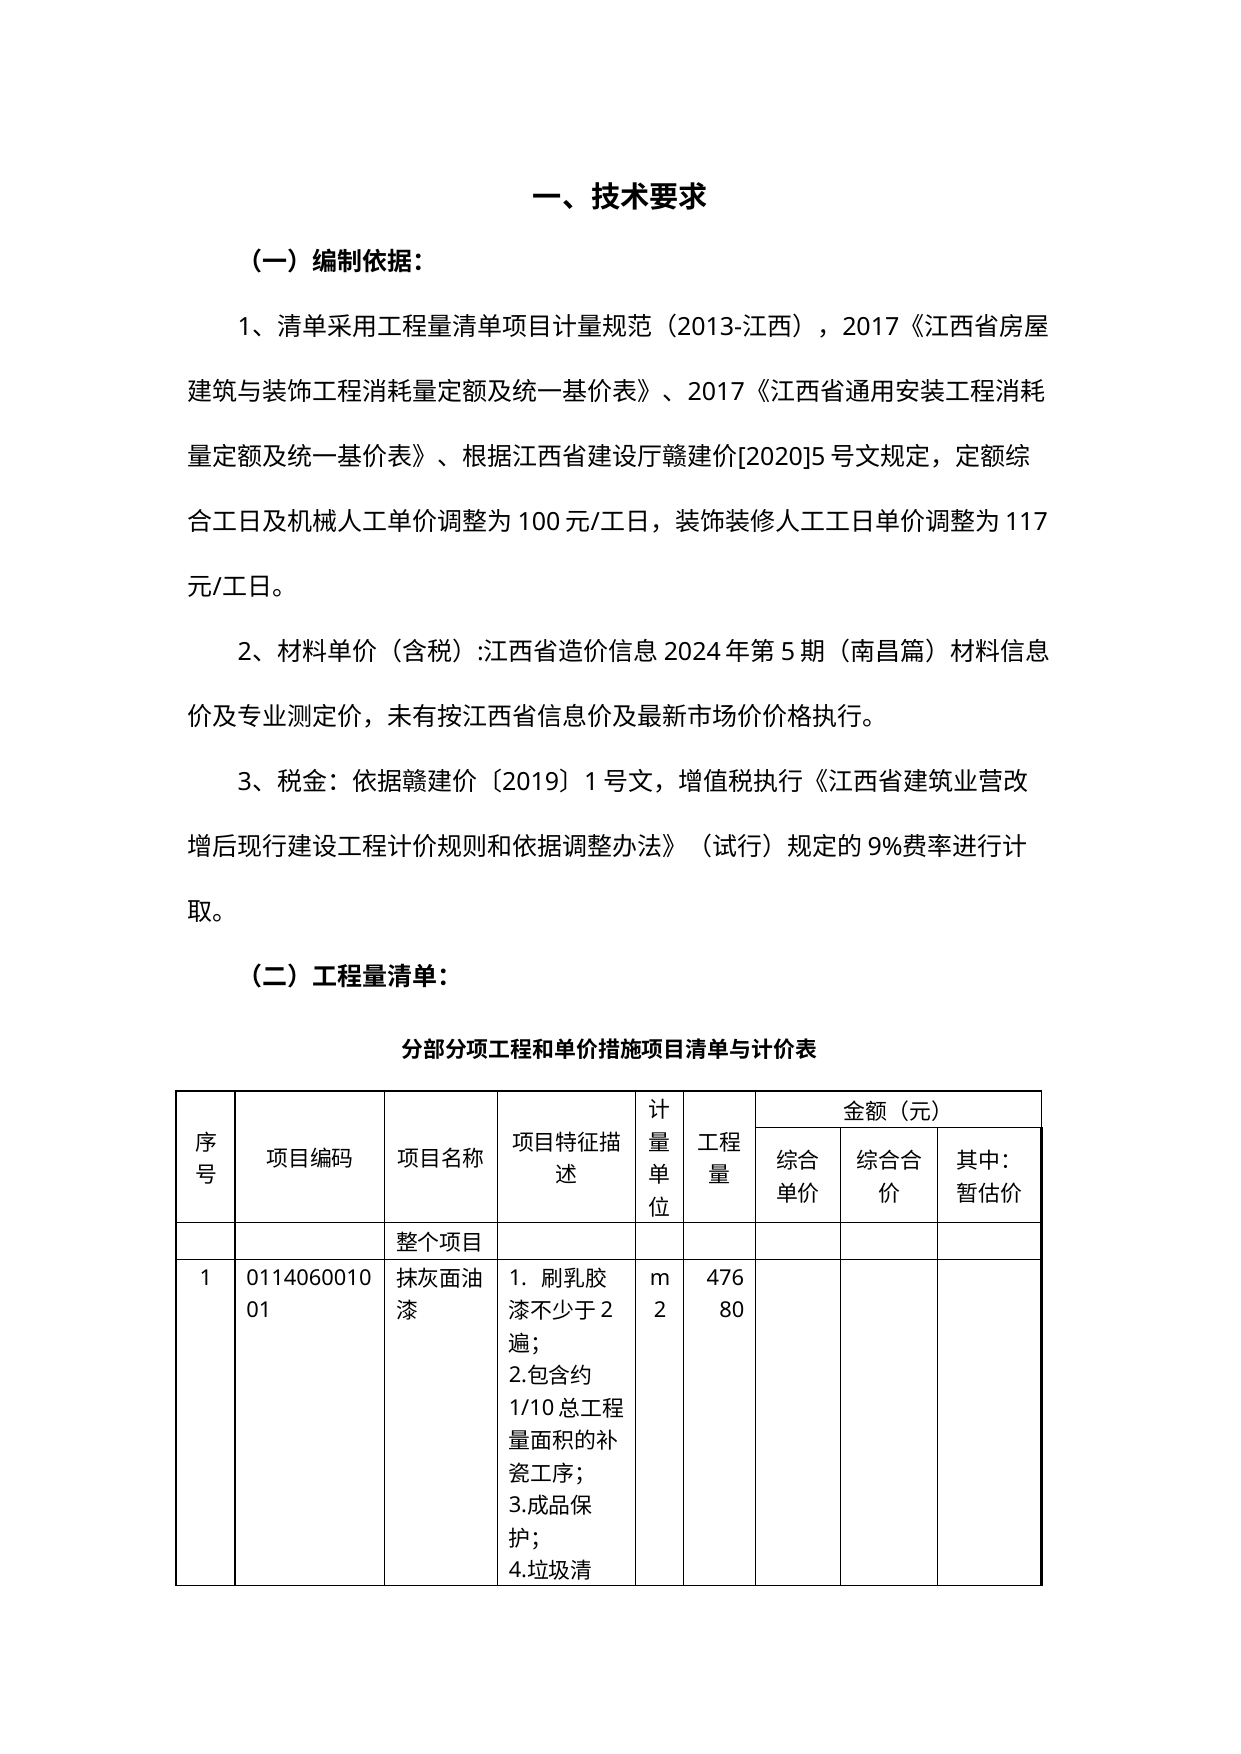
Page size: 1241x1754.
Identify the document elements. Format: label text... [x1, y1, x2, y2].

table_cell 项目特征描述 [498, 1092, 635, 1222]
table_cell 综合单价 [756, 1128, 840, 1222]
text （二）工程量清单： [187, 942, 1053, 1007]
table_cell [938, 1223, 1040, 1259]
table_cell [684, 1223, 755, 1259]
table_cell 抹灰面油漆 [385, 1260, 497, 1585]
table_cell [756, 1260, 840, 1585]
text （一）编制依据： [187, 227, 1053, 292]
table_cell 金额（元） [756, 1092, 1041, 1127]
table_cell [236, 1223, 384, 1259]
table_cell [498, 1260, 635, 1585]
table_cell [636, 1223, 683, 1259]
subtitle 一、技术要求 [187, 162, 1053, 227]
table_cell 项目名称 [385, 1092, 497, 1222]
table_cell [756, 1223, 840, 1259]
table_cell 计量单位 [636, 1092, 683, 1222]
table_cell 项目编码 [236, 1092, 384, 1222]
table_cell 47680 [684, 1260, 755, 1585]
table_cell 011406001001 [236, 1260, 384, 1585]
table_cell 其中：暂估价 [938, 1128, 1040, 1222]
table_cell [841, 1260, 937, 1585]
table_cell 序号 [177, 1092, 234, 1222]
text 3、税金：依据赣建价〔2019〕1号文，增值税执行《江西省建筑业营改增后现行建设工程计价规则和依据调整办法》（试行）规定的9%费率进行计取。 [187, 747, 1053, 942]
table_cell [177, 1223, 234, 1259]
table_cell [938, 1260, 1040, 1585]
table_header 分部分项工程和单价措施项目清单与计价表 [176, 1007, 1041, 1090]
text 1、清单采用工程量清单项目计量规范（2013-江西），2017《江西省房屋建筑与装饰工程消耗量定额及统一基价表》、2017《江西省通用安装工程消耗量定额及统一基价表》、根据江西省建设厅赣建价[2020]5号文规定，定额综合工日及机械人工单价调整为100元/工日，装饰装修人工工日单价调整为117元/工日。 [187, 292, 1053, 617]
table_cell 工程量 [684, 1092, 755, 1222]
table_cell 整个项目 [385, 1223, 497, 1259]
table_cell m2 [636, 1260, 683, 1585]
table_cell [841, 1223, 937, 1259]
text 2、材料单价（含税）:江西省造价信息2024年第5期（南昌篇）材料信息价及专业测定价，未有按江西省信息价及最新市场价价格执行。 [187, 617, 1053, 747]
table_cell 1 [177, 1260, 234, 1585]
table_cell 综合合价 [841, 1128, 937, 1222]
table_cell [498, 1223, 635, 1259]
